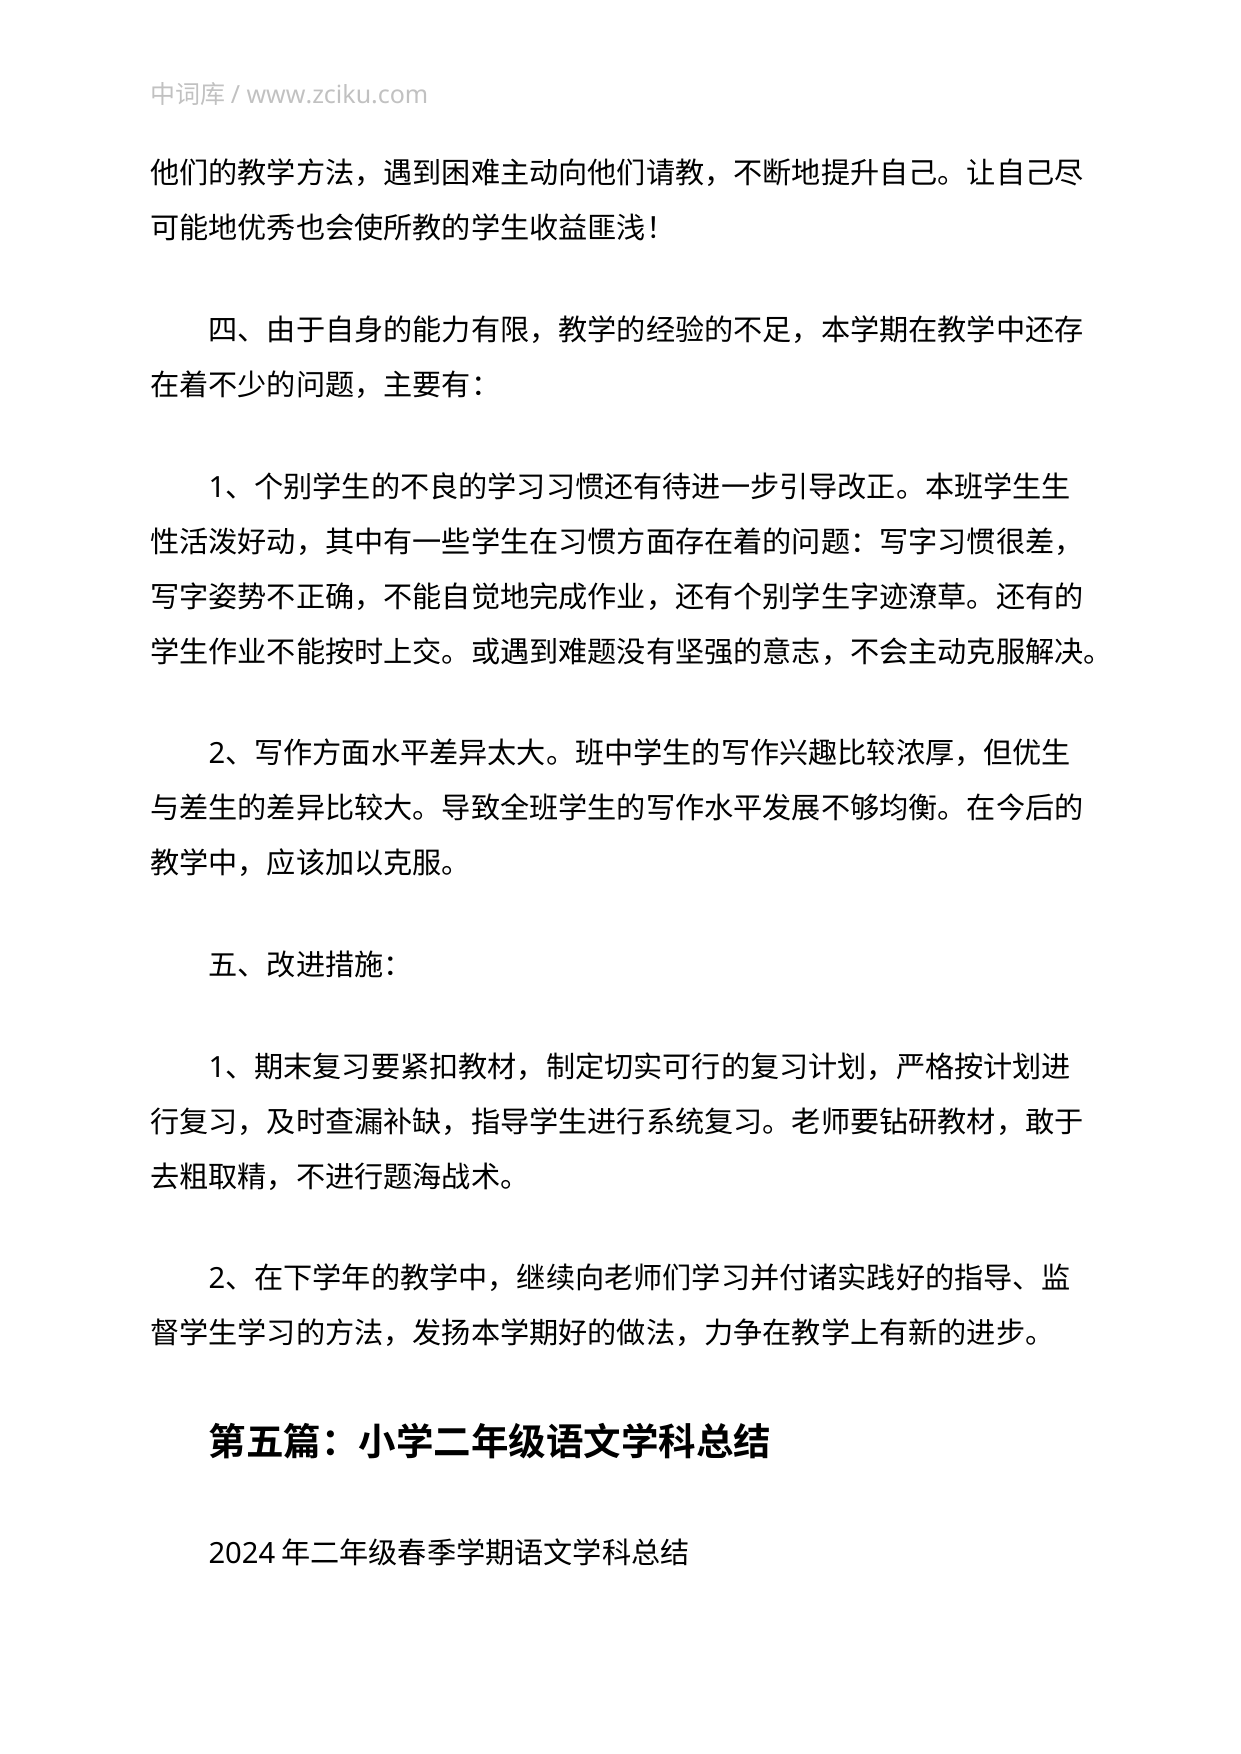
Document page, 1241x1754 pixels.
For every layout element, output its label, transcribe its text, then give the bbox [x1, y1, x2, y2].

text 四、由于自身的能力有限，教学的经验的不足，本学期在教学中还存在着不少的问题，主要有： [150, 307, 1090, 404]
text 1、个别学生的不良的学习习惯还有待进一步引导改正。本班学生生性活泼好动，其中有一些学生在习惯方面存在着的问题：写字习惯很差，写字姿势不正确，不能自觉地完成作业，还有个别学生字迹潦草。还有的学生作业不能按时上交。或遇到难题没有坚强的意志，不会主动克服解决。 [150, 463, 1090, 670]
text 2024年二年级春季学期语文学科总结 [150, 1529, 1090, 1572]
text 2、在下学年的教学中，继续向老师们学习并付诸实践好的指导、监督学生学习的方法，发扬本学期好的做法，力争在教学上有新的进步。 [150, 1255, 1090, 1352]
text 1、期末复习要紧扣教材，制定切实可行的复习计划，严格按计划进行复习，及时查漏补缺，指导学生进行系统复习。老师要钻研教材，敢于去粗取精，不进行题海战术。 [150, 1043, 1090, 1196]
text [150, 150, 1090, 247]
text 第五篇：小学二年级语文学科总结 [150, 1412, 1090, 1466]
text 2、写作方面水平差异太大。班中学生的写作兴趣比较浓厚，但优生与差生的差异比较大。导致全班学生的写作水平发展不够均衡。在今后的教学中，应该加以克服。 [150, 730, 1090, 882]
text 五、改进措施： [150, 942, 1090, 984]
